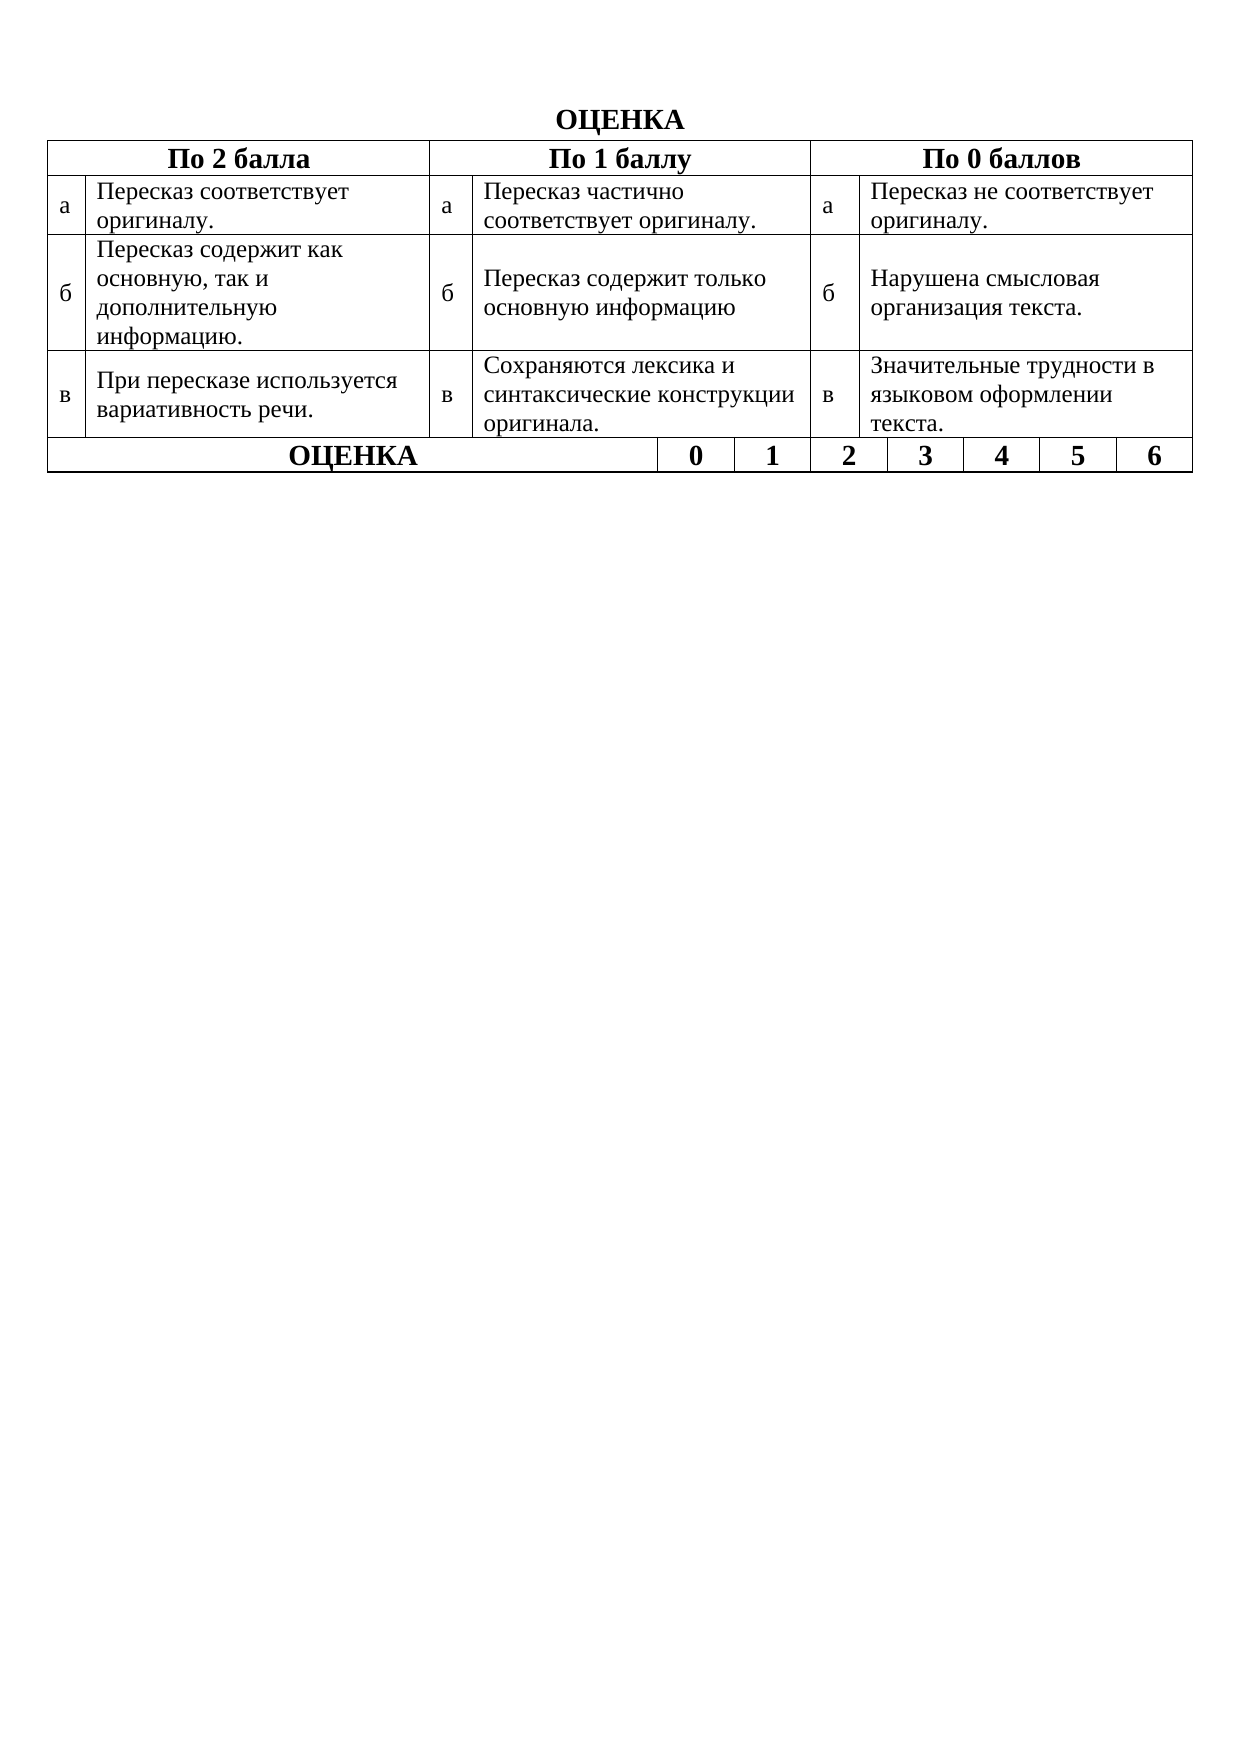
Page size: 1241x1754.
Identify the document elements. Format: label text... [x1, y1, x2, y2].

table_cell а [48, 176, 85, 233]
table_cell Нарушена смысловая организация текста. [860, 235, 1192, 349]
table_cell При пересказе используется вариативность речи. [86, 351, 429, 437]
table_cell б [430, 235, 472, 349]
table_cell в [48, 351, 85, 437]
table_cell 5 [1040, 438, 1116, 471]
table_cell Значительные трудности в языковом оформлении текста. [860, 351, 1192, 437]
table_cell Пересказ соответствует оригиналу. [86, 176, 429, 233]
table_cell 1 [735, 438, 810, 471]
table_header По 0 баллов [811, 141, 1192, 175]
table_cell 3 [888, 438, 963, 471]
table_cell б [811, 235, 859, 349]
table_header По 2 балла [48, 141, 429, 175]
table_cell 2 [811, 438, 887, 471]
table_cell а [811, 176, 859, 233]
table_cell Пересказ содержит как основную, так и дополнительную информацию. [86, 235, 429, 349]
table_cell 0 [658, 438, 734, 471]
table_cell ОЦЕНКА [48, 438, 657, 471]
table_cell Пересказ содержит только основную информацию [473, 235, 810, 349]
table_header По 1 баллу [430, 141, 810, 175]
table_cell 4 [964, 438, 1039, 471]
table_cell в [811, 351, 859, 437]
table_cell а [430, 176, 472, 233]
table_cell в [430, 351, 472, 437]
table_cell Пересказ не соответствует оригиналу. [860, 176, 1192, 233]
table_cell б [48, 235, 85, 349]
text ОЦЕНКА [59, 102, 1181, 135]
table_cell Сохраняются лексика и синтаксические конструкции оригинала. [473, 351, 810, 437]
table_cell 6 [1117, 438, 1192, 471]
table_cell Пересказ частично соответствует оригиналу. [473, 176, 810, 233]
